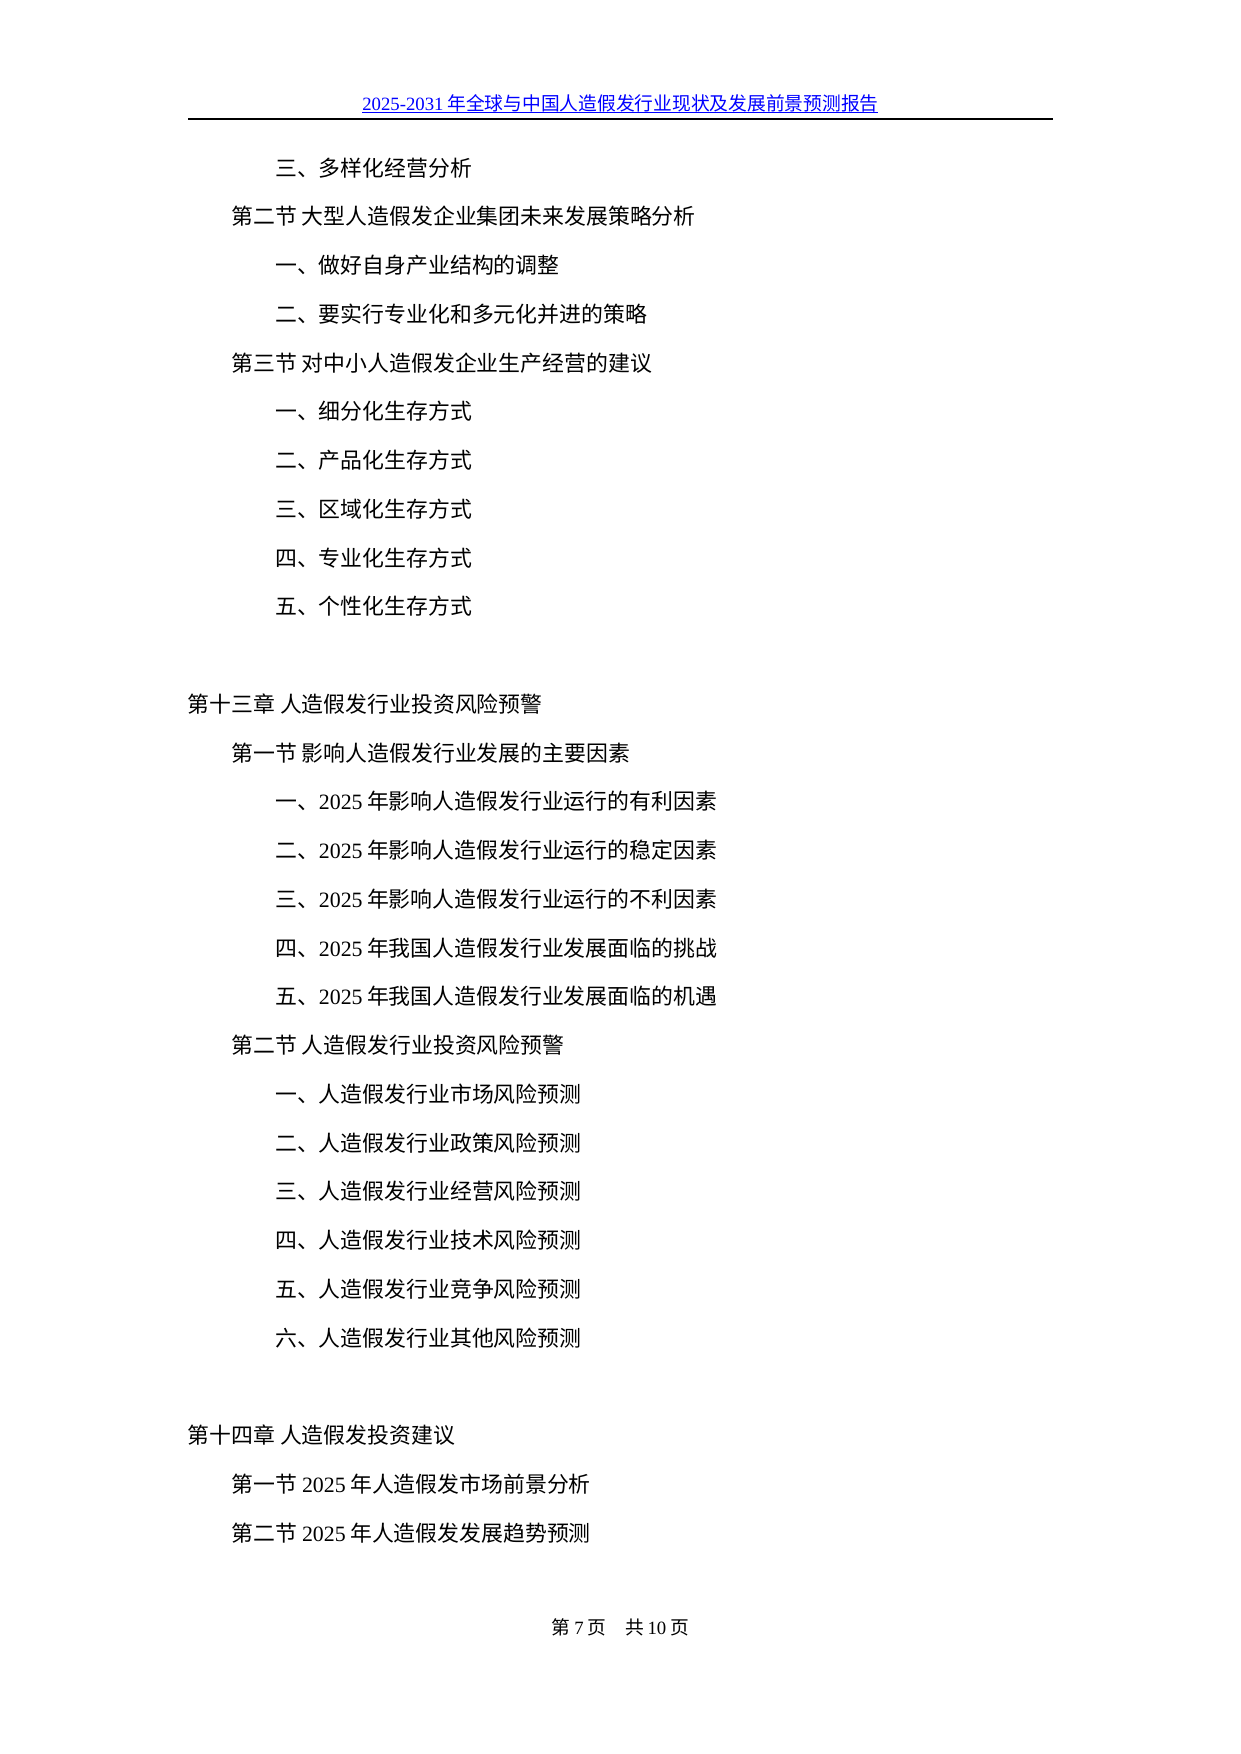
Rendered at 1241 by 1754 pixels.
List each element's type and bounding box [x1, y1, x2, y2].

text [187, 150, 1053, 1548]
